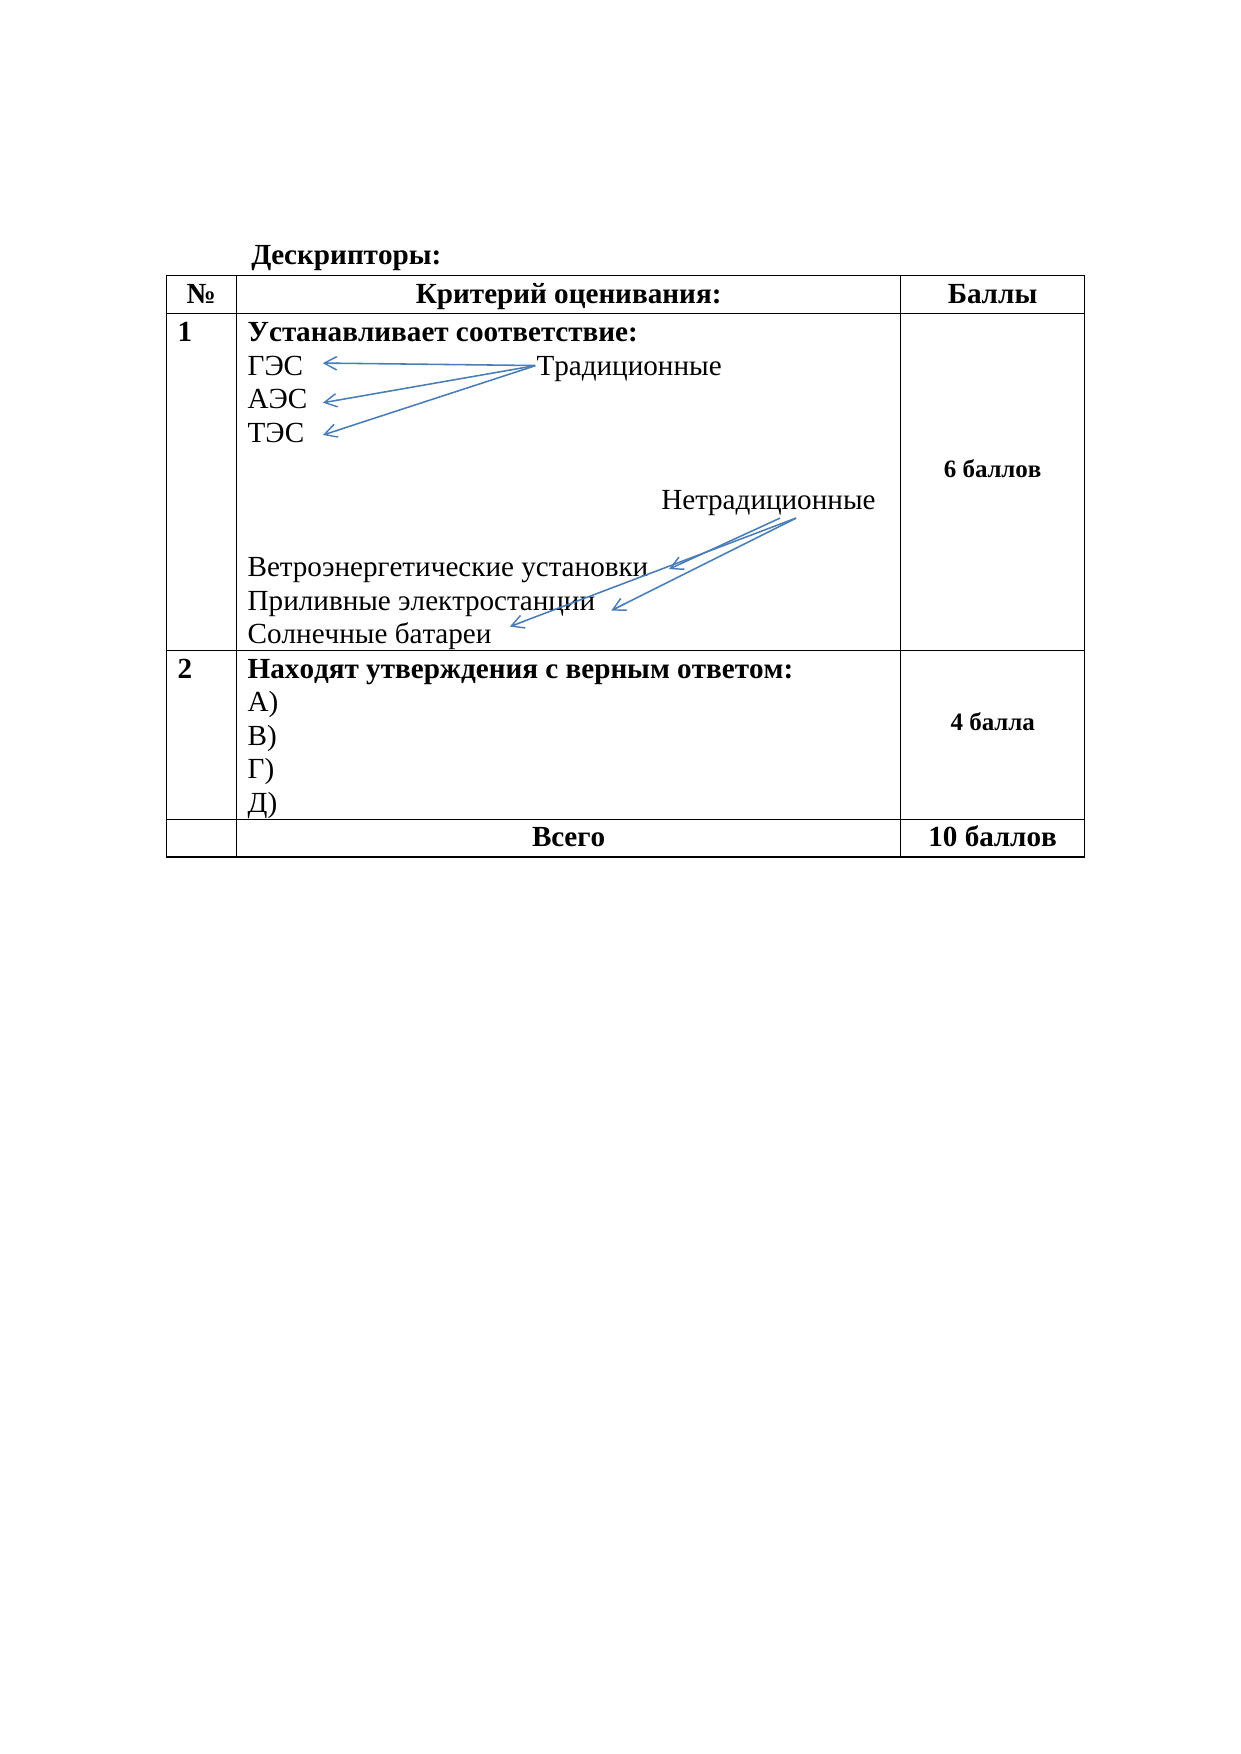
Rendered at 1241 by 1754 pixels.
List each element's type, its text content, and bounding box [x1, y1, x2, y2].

table_cell Устанавливает соответствие: ГЭС Традиционные АЭС ТЭС Нетрадиционные Ветроэнергетические установки Приливные электростанции Солнечные батареи [237, 314, 900, 650]
table_header № [167, 276, 236, 313]
table_cell Всего [237, 820, 900, 856]
table_cell 6 баллов [901, 314, 1084, 650]
table_cell 2 [167, 651, 236, 818]
table_cell [167, 820, 236, 856]
table_cell 4 балла [901, 651, 1084, 818]
table_header Критерий оценивания: [237, 276, 900, 313]
table_cell Находят утверждения с верным ответом: А) В) Г) Д) [237, 651, 900, 818]
table_cell 10 баллов [901, 820, 1084, 856]
text Дескрипторы: [177, 237, 1152, 270]
table_header Баллы [901, 276, 1084, 313]
table_cell 1 [167, 314, 236, 650]
